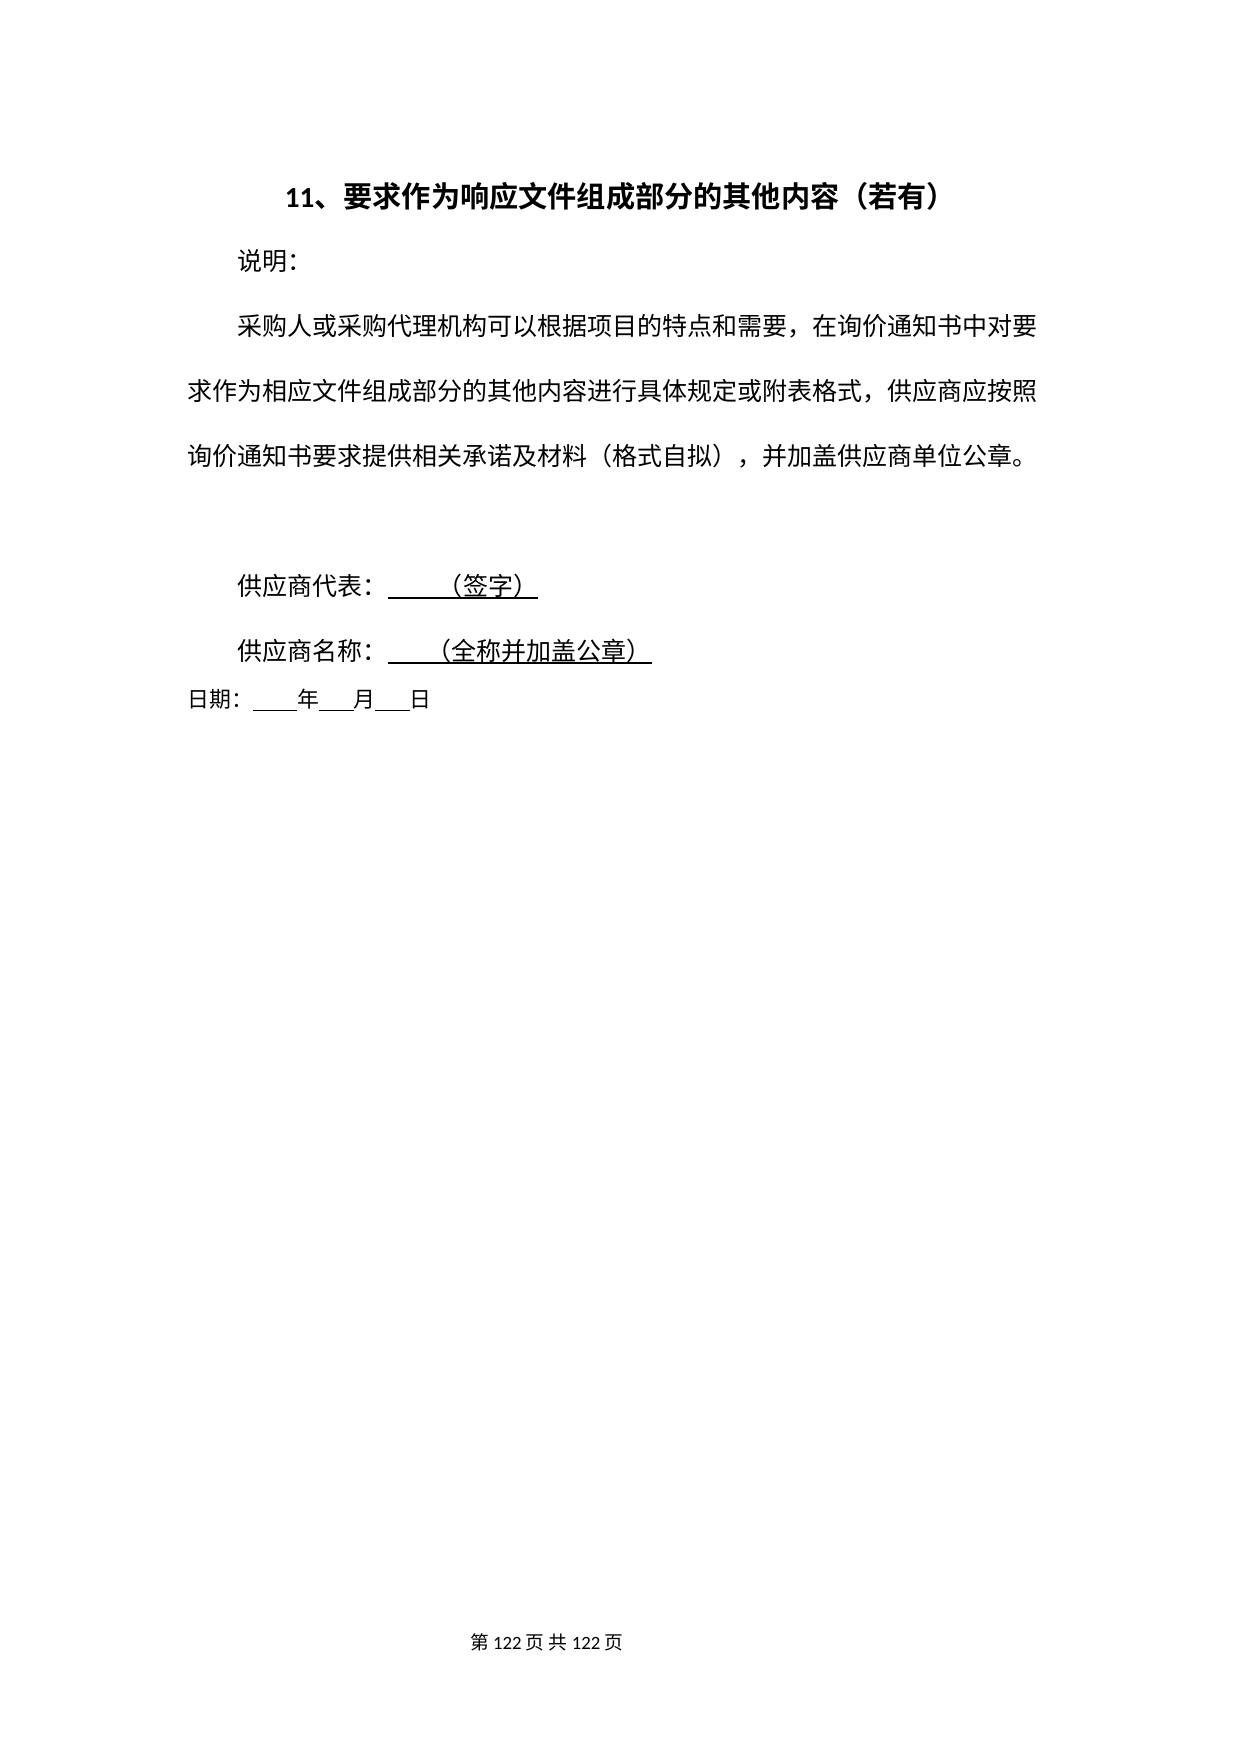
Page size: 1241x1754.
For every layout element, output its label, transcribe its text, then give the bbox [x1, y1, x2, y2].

text 11、要求作为响应文件组成部分的其他内容（若有） [187, 162, 1053, 227]
text 日期： 年 月 日 [187, 682, 1053, 747]
text 供应商名称： （全称并加盖公章） [187, 617, 1053, 682]
text 说明： [187, 227, 1053, 292]
text 供应商代表： （签字） [187, 552, 1053, 617]
text 采购人或采购代理机构可以根据项目的特点和需要，在询价通知书中对要求作为相应文件组成部分的其他内容进行具体规定或附表格式，供应商应按照询价通知书要求提供相关承诺及材料（格式自拟），并加盖供应商单位公章。 [187, 292, 1053, 552]
